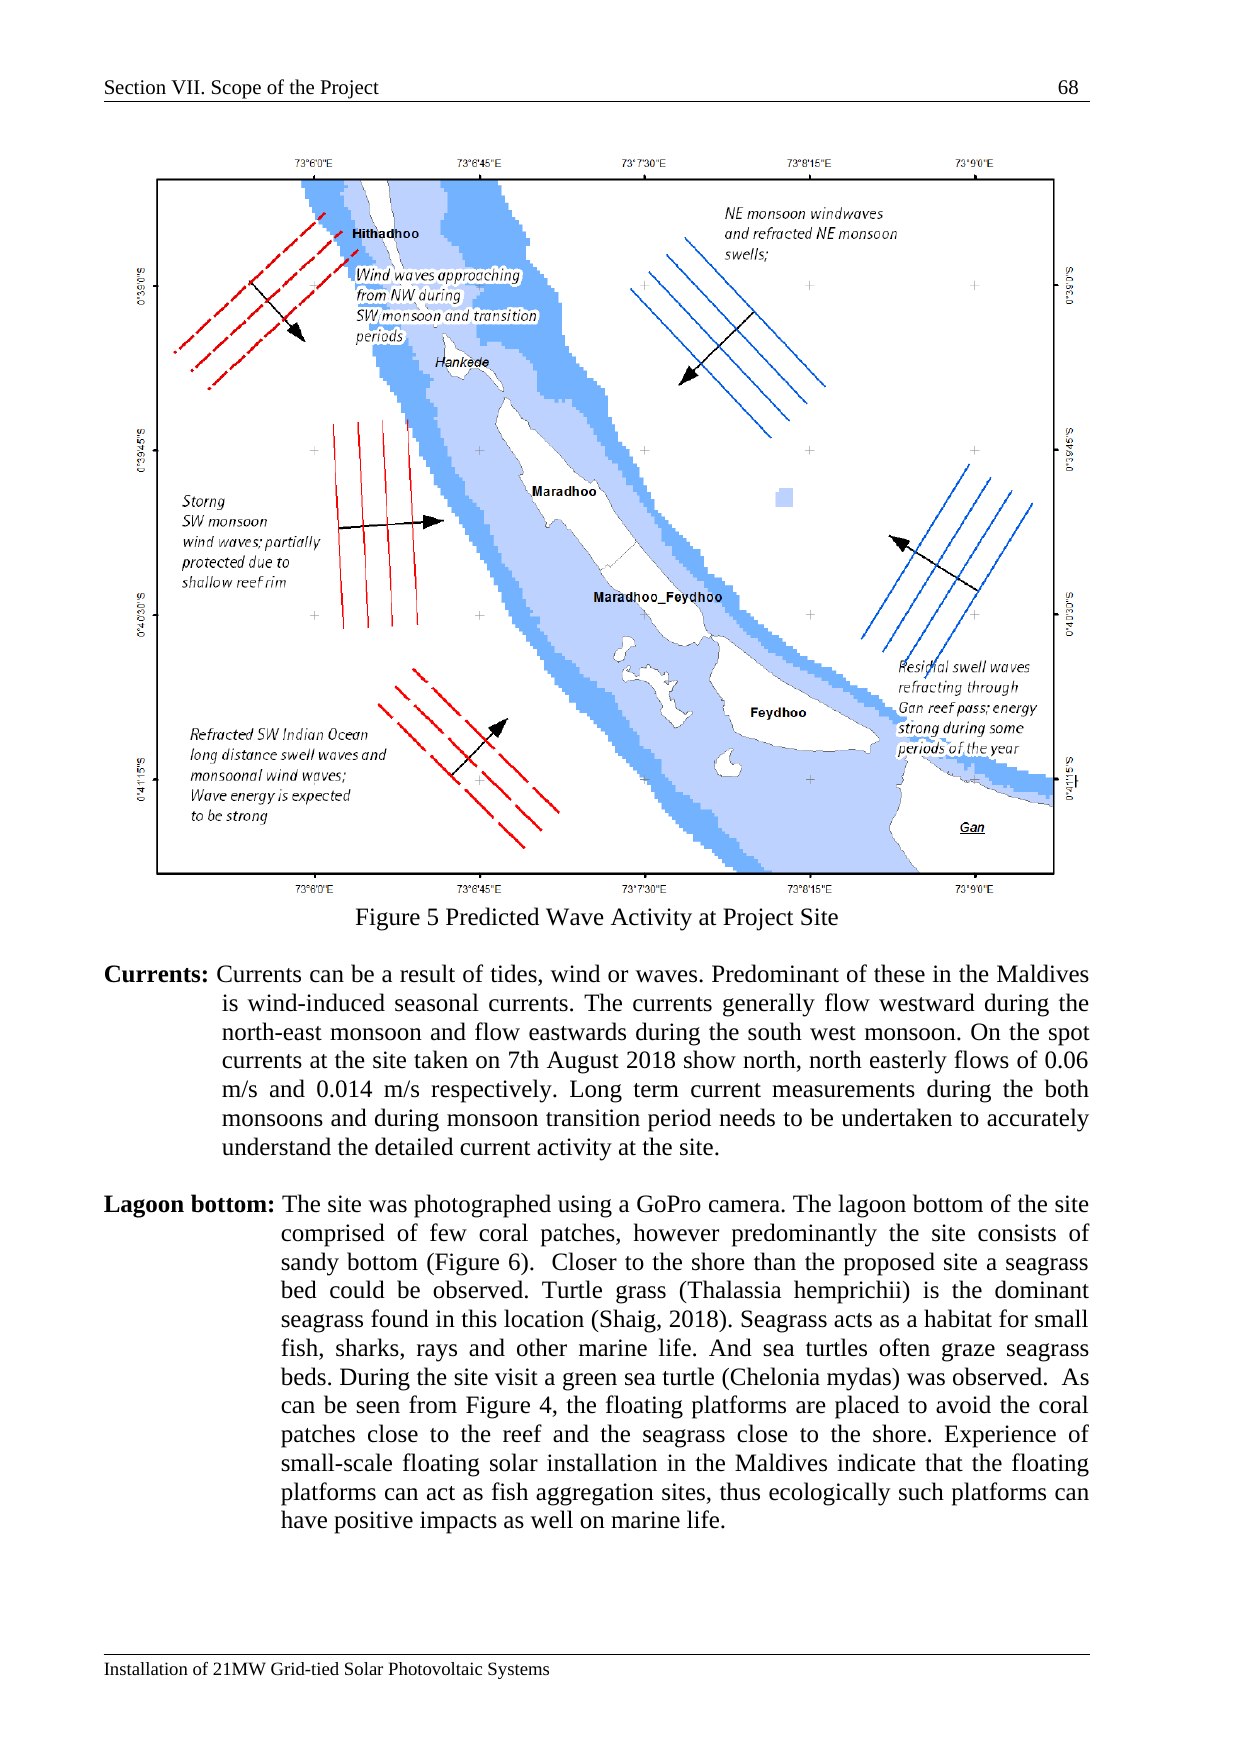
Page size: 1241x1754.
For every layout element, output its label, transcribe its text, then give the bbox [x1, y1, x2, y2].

text Figure 5 Predicted Wave Activity at Project Site [103, 902, 1090, 930]
picture [115, 150, 1079, 902]
text Currents: Currents can be a result of tides, wind or waves. Predominant of these in the Maldives is wind-induced seasonal currents. The currents generally flow westward during the north-east monsoon and flow eastwards during the south west monsoon. On the spot currents at the site taken on 7th August 2018 show north, north easterly flows of 0.06 m/s and 0.014 m/s respectively. Long term current measurements during the both monsoons and during monsoon transition period needs to be undertaken to accurately understand the detailed current activity at the site. [103, 959, 1090, 1160]
text Lagoon bottom: The site was photographed using a GoPro camera. The lagoon bottom of the site comprised of few coral patches, however predominantly the site consists of sandy bottom (Figure 6). Closer to the shore than the proposed site a seagrass bed could be observed. Turtle grass (Thalassia hemprichii) is the dominant seagrass found in this location (Shaig, 2018). Seagrass acts as a habitat for small fish, sharks, rays and other marine life. And sea turtles often graze seagrass beds. During the site visit a green sea turtle (Chelonia mydas) was observed. As can be seen from Figure 4, the floating platforms are placed to avoid the coral patches close to the reef and the seagrass close to the shore. Experience of small-scale floating solar installation in the Maldives indicate that the floating platforms can act as fish aggregation sites, thus ecologically such platforms can have positive impacts as well on marine life. [103, 1189, 1090, 1534]
